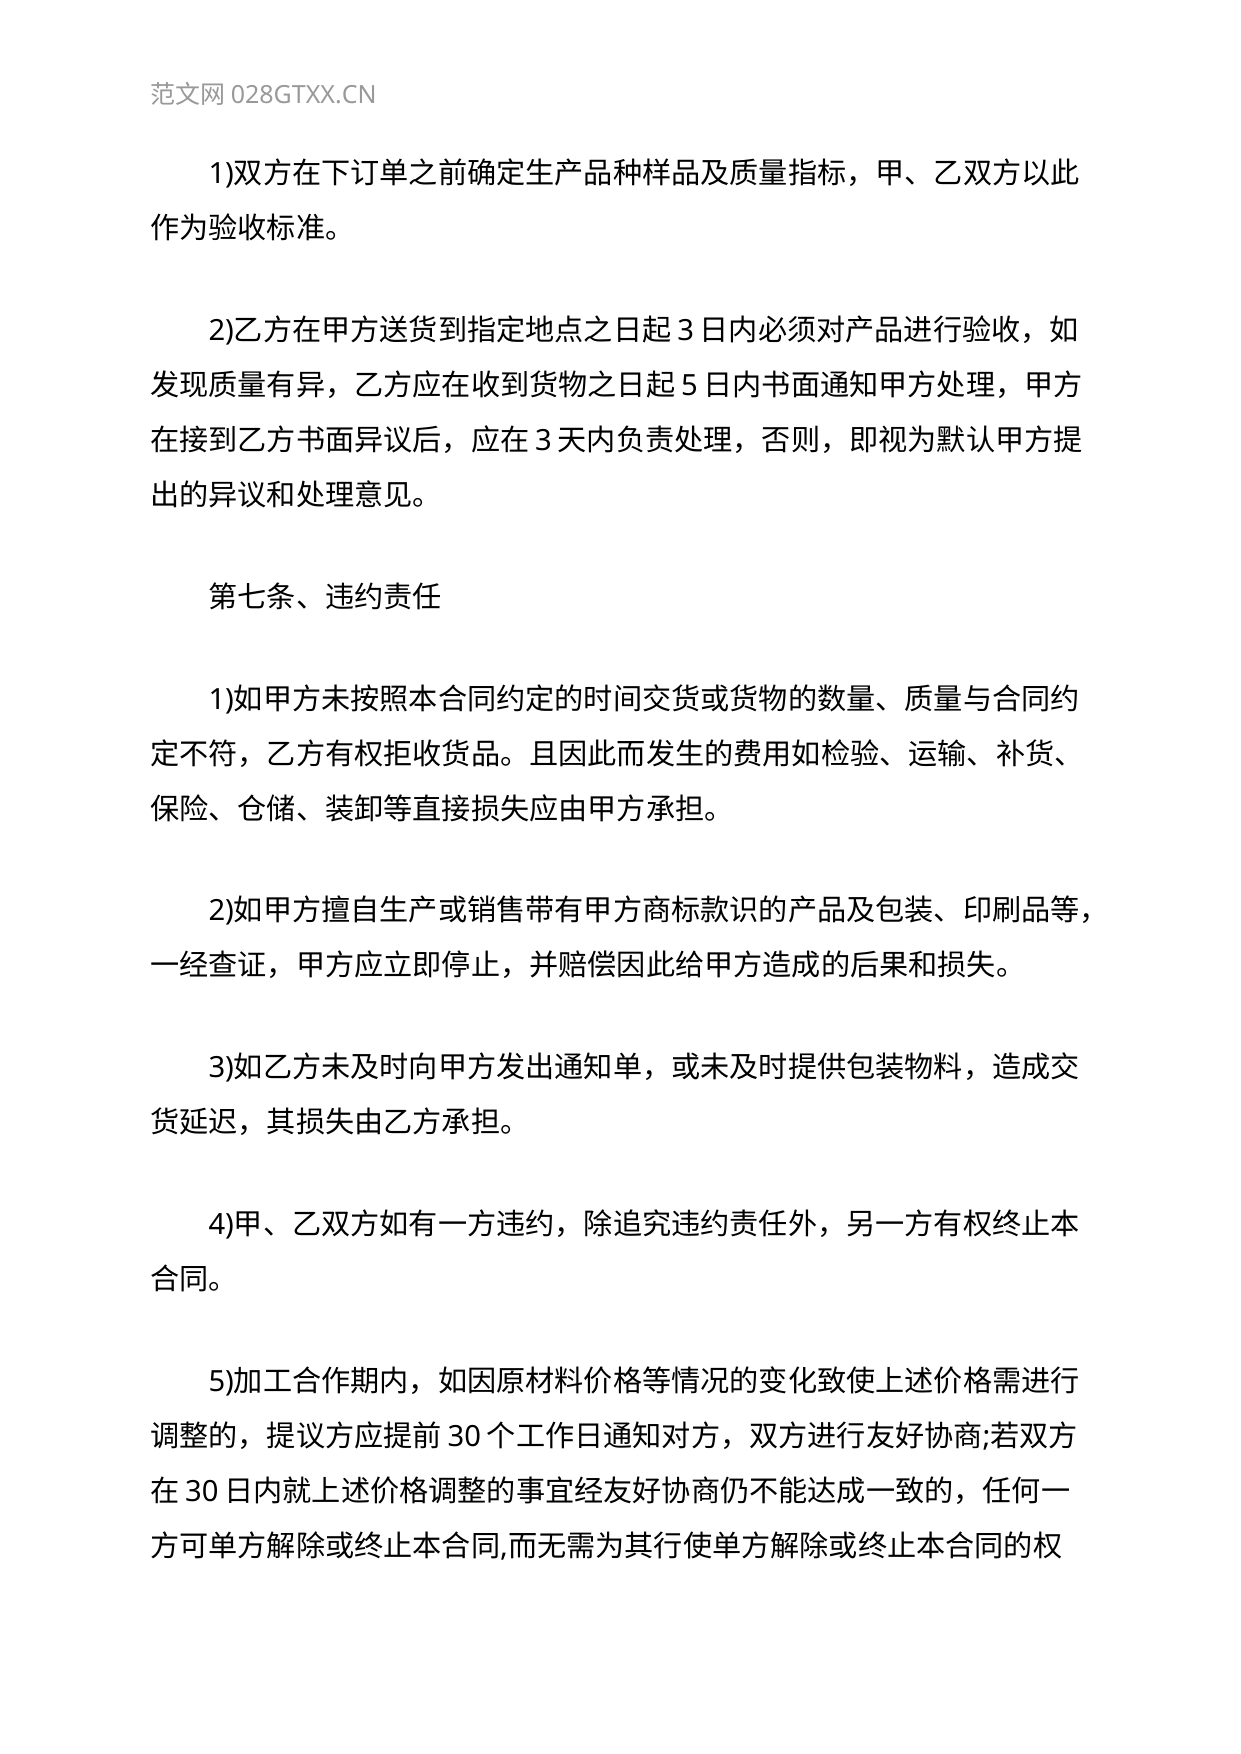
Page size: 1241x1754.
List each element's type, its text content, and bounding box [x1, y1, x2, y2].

text 2)乙方在甲方送货到指定地点之日起3日内必须对产品进行验收，如发现质量有异，乙方应在收到货物之日起5日内书面通知甲方处理，甲方在接到乙方书面异议后，应在3天内负责处理，否则，即视为默认甲方提出的异议和处理意见。 [150, 307, 1090, 514]
text 4)甲、乙双方如有一方违约，除追究违约责任外，另一方有权终止本合同。 [150, 1201, 1090, 1298]
text 1)如甲方未按照本合同约定的时间交货或货物的数量、质量与合同约定不符，乙方有权拒收货品。且因此而发生的费用如检验、运输、补货、保险、仓储、装卸等直接损失应由甲方承担。 [150, 675, 1090, 827]
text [150, 1357, 1090, 1565]
text 2)如甲方擅自生产或销售带有甲方商标款识的产品及包装、印刷品等，一经查证，甲方应立即停止，并赔偿因此给甲方造成的后果和损失。 [150, 887, 1090, 984]
text 第七条、违约责任 [150, 573, 1090, 616]
text 1)双方在下订单之前确定生产品种样品及质量指标，甲、乙双方以此作为验收标准。 [150, 150, 1090, 247]
text 3)如乙方未及时向甲方发出通知单，或未及时提供包装物料，造成交货延迟，其损失由乙方承担。 [150, 1044, 1090, 1141]
